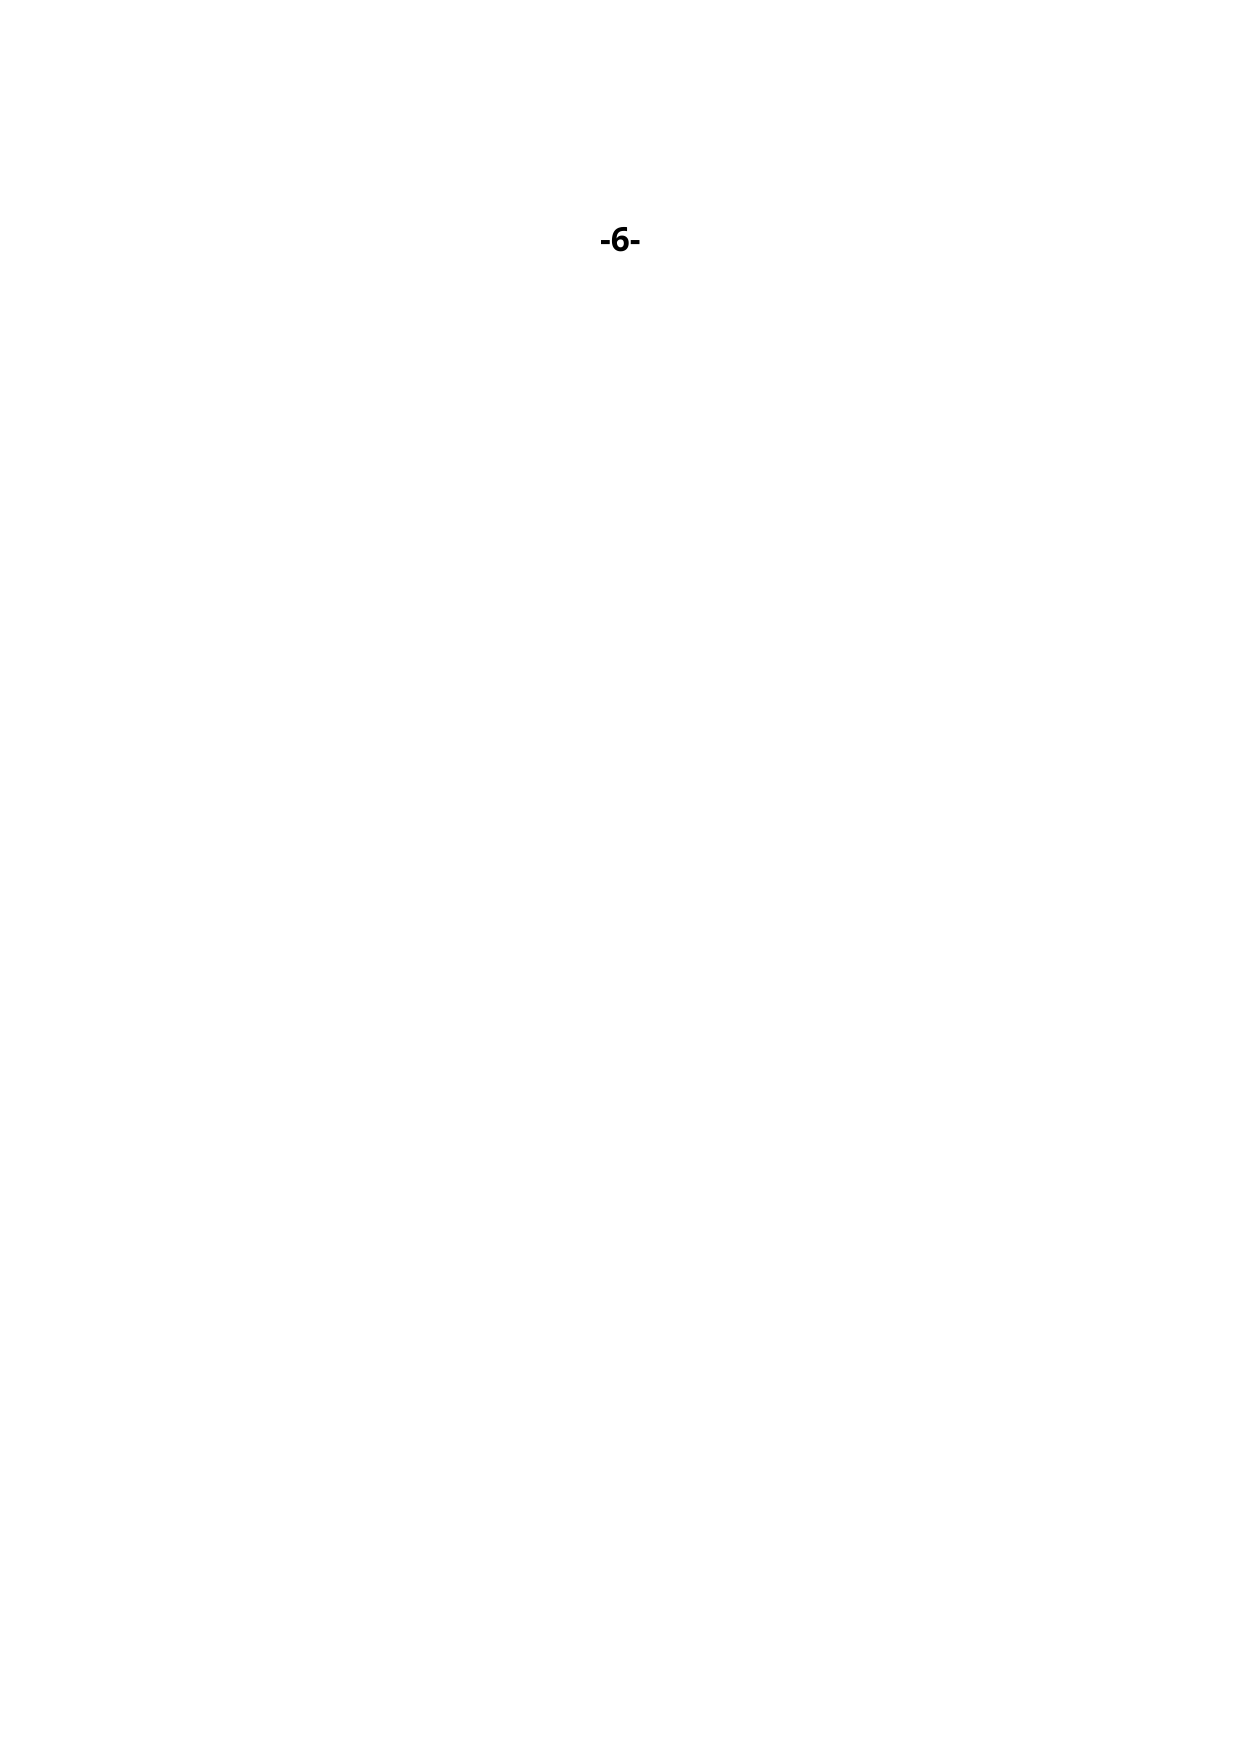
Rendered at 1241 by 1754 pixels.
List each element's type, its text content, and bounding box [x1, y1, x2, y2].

text -6- [44, 201, 1196, 276]
